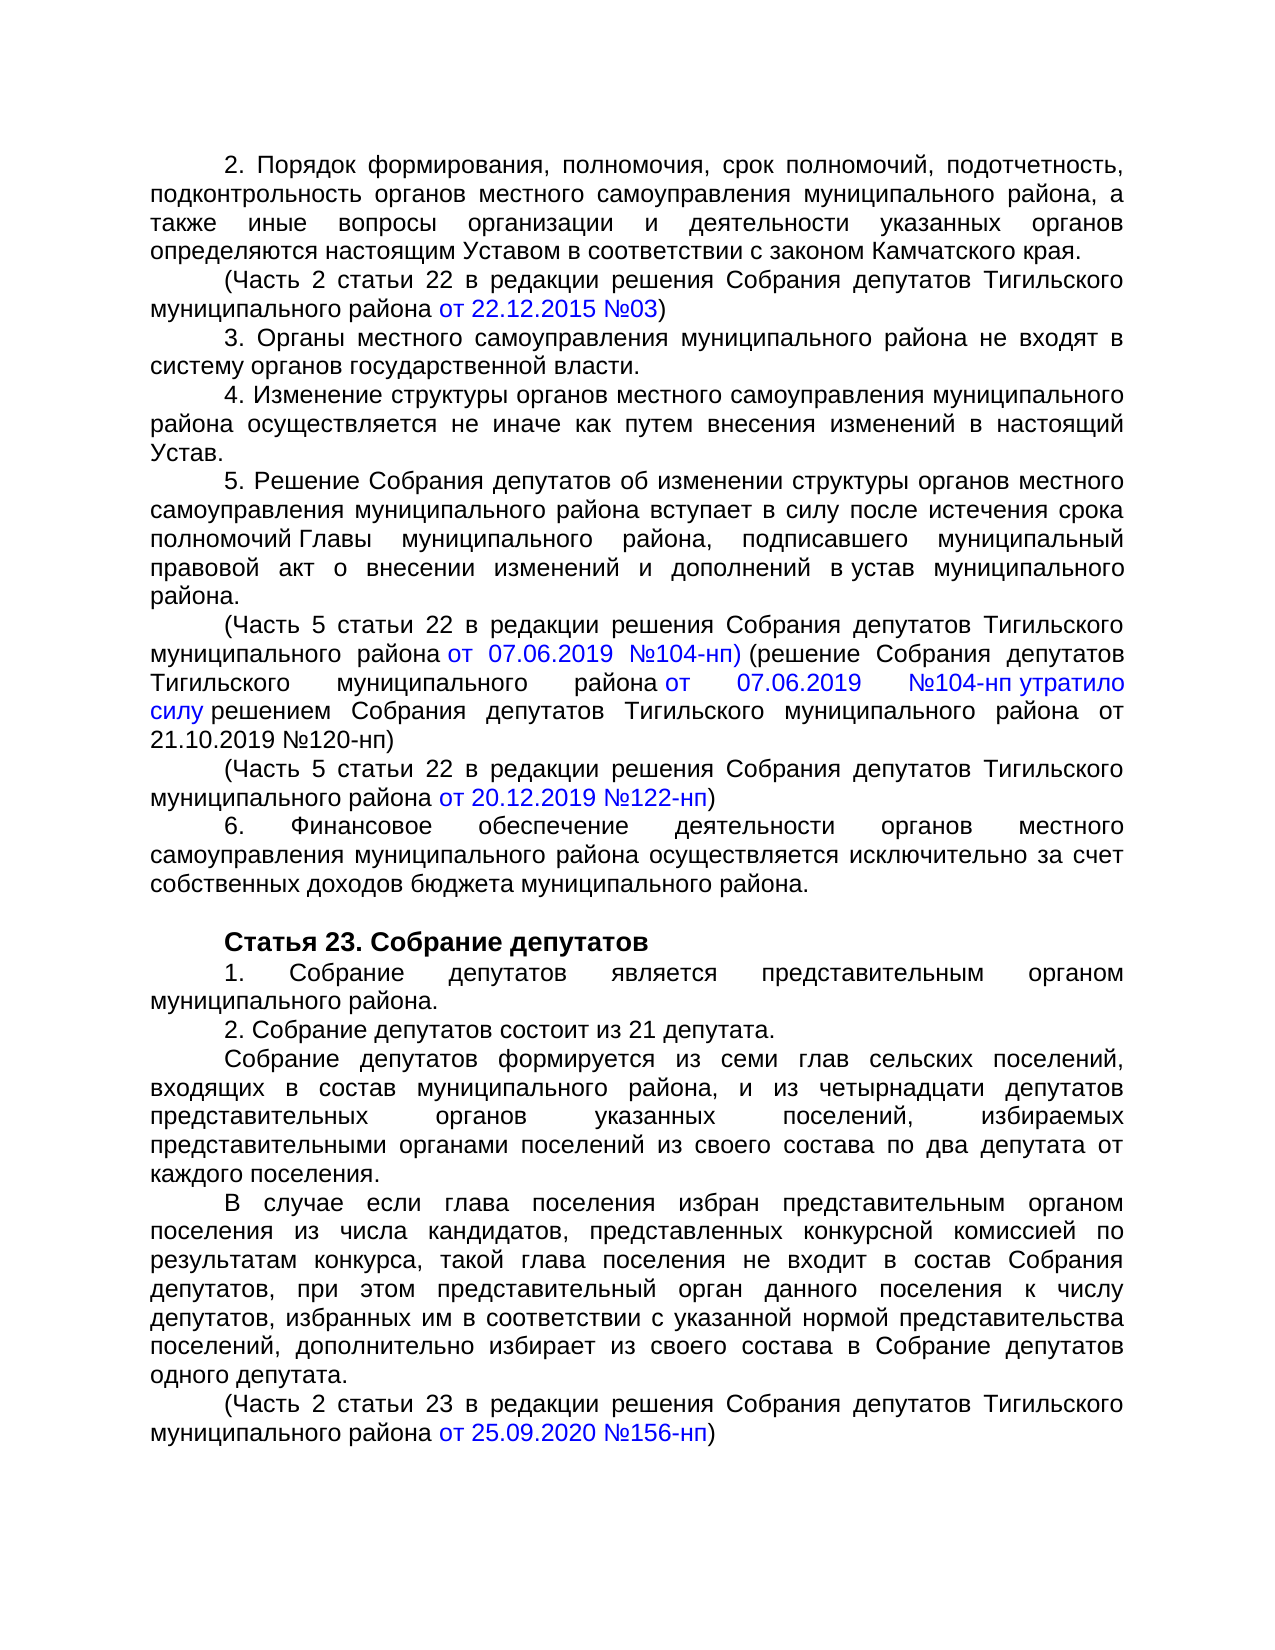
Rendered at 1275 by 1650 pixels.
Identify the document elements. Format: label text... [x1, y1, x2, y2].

text 1. Собрание депутатов является представительным органом муниципального района. [150, 957, 1125, 1015]
text (Часть 2 статьи 22 в редакции решения Собрания депутатов Тигильского муниципального района от 22.12.2015 №03) [150, 265, 1125, 322]
text 3. Органы местного самоуправления муниципального района не входят в систему органов государственной власти. [150, 322, 1125, 380]
text 2. Порядок формирования, полномочия, срок полномочий, подотчетность, подконтрольность органов местного самоуправления муниципального района, а также иные вопросы организации и деятельности указанных органов определяются настоящим Уставом в соответствии с законом Камчатского края. [150, 150, 1125, 265]
text Собрание депутатов формируется из семи глав сельских поселений, входящих в состав муниципального района, и из четырнадцати депутатов представительных органов указанных поселений, избираемых представительными органами поселений из своего состава по два депутата от каждого поселения. [150, 1044, 1125, 1187]
text В случае если глава поселения избран представительным органом поселения из числа кандидатов, представленных конкурсной комиссией по результатам конкурса, такой глава поселения не входит в состав Собрания депутатов, при этом представительный орган данного поселения к числу депутатов, избранных им в соответствии с указанной нормой представительства поселений, дополнительно избирает из своего состава в Собрание депутатов одного депутата. [150, 1187, 1125, 1389]
text 4. Изменение структуры органов местного самоуправления муниципального района осуществляется не иначе как путем внесения изменений в настоящий Устав. [150, 380, 1125, 466]
text (Часть 5 статьи 22 в редакции решения Собрания депутатов Тигильского муниципального района от 20.12.2019 №122-нп) [150, 754, 1125, 811]
text Статья 23. Собрание депутатов [150, 926, 1125, 957]
text 5. Решение Собрания депутатов об изменении структуры органов местного самоуправления муниципального района вступает в силу после истечения срока полномочий Главы муниципального района, подписавшего муниципальный правовой акт о внесении изменений и дополнений в устав муниципального района. [150, 466, 1125, 610]
text 2. Собрание депутатов состоит из 21 депутата. [150, 1015, 1125, 1044]
text (Часть 5 статьи 22 в редакции решения Собрания депутатов Тигильского муниципального района от 07.06.2019 №104-нп) (решение Собрания депутатов Тигильского муниципального района от 07.06.2019 №104-нп утратило силу решением Собрания депутатов Тигильского муниципального района от 21.10.2019 №120-нп) [150, 610, 1125, 754]
text (Часть 2 статьи 23 в редакции решения Собрания депутатов Тигильского муниципального района от 25.09.2020 №156-нп) [150, 1389, 1125, 1446]
text 6. Финансовое обеспечение деятельности органов местного самоуправления муниципального района осуществляется исключительно за счет собственных доходов бюджета муниципального района. [150, 811, 1125, 897]
